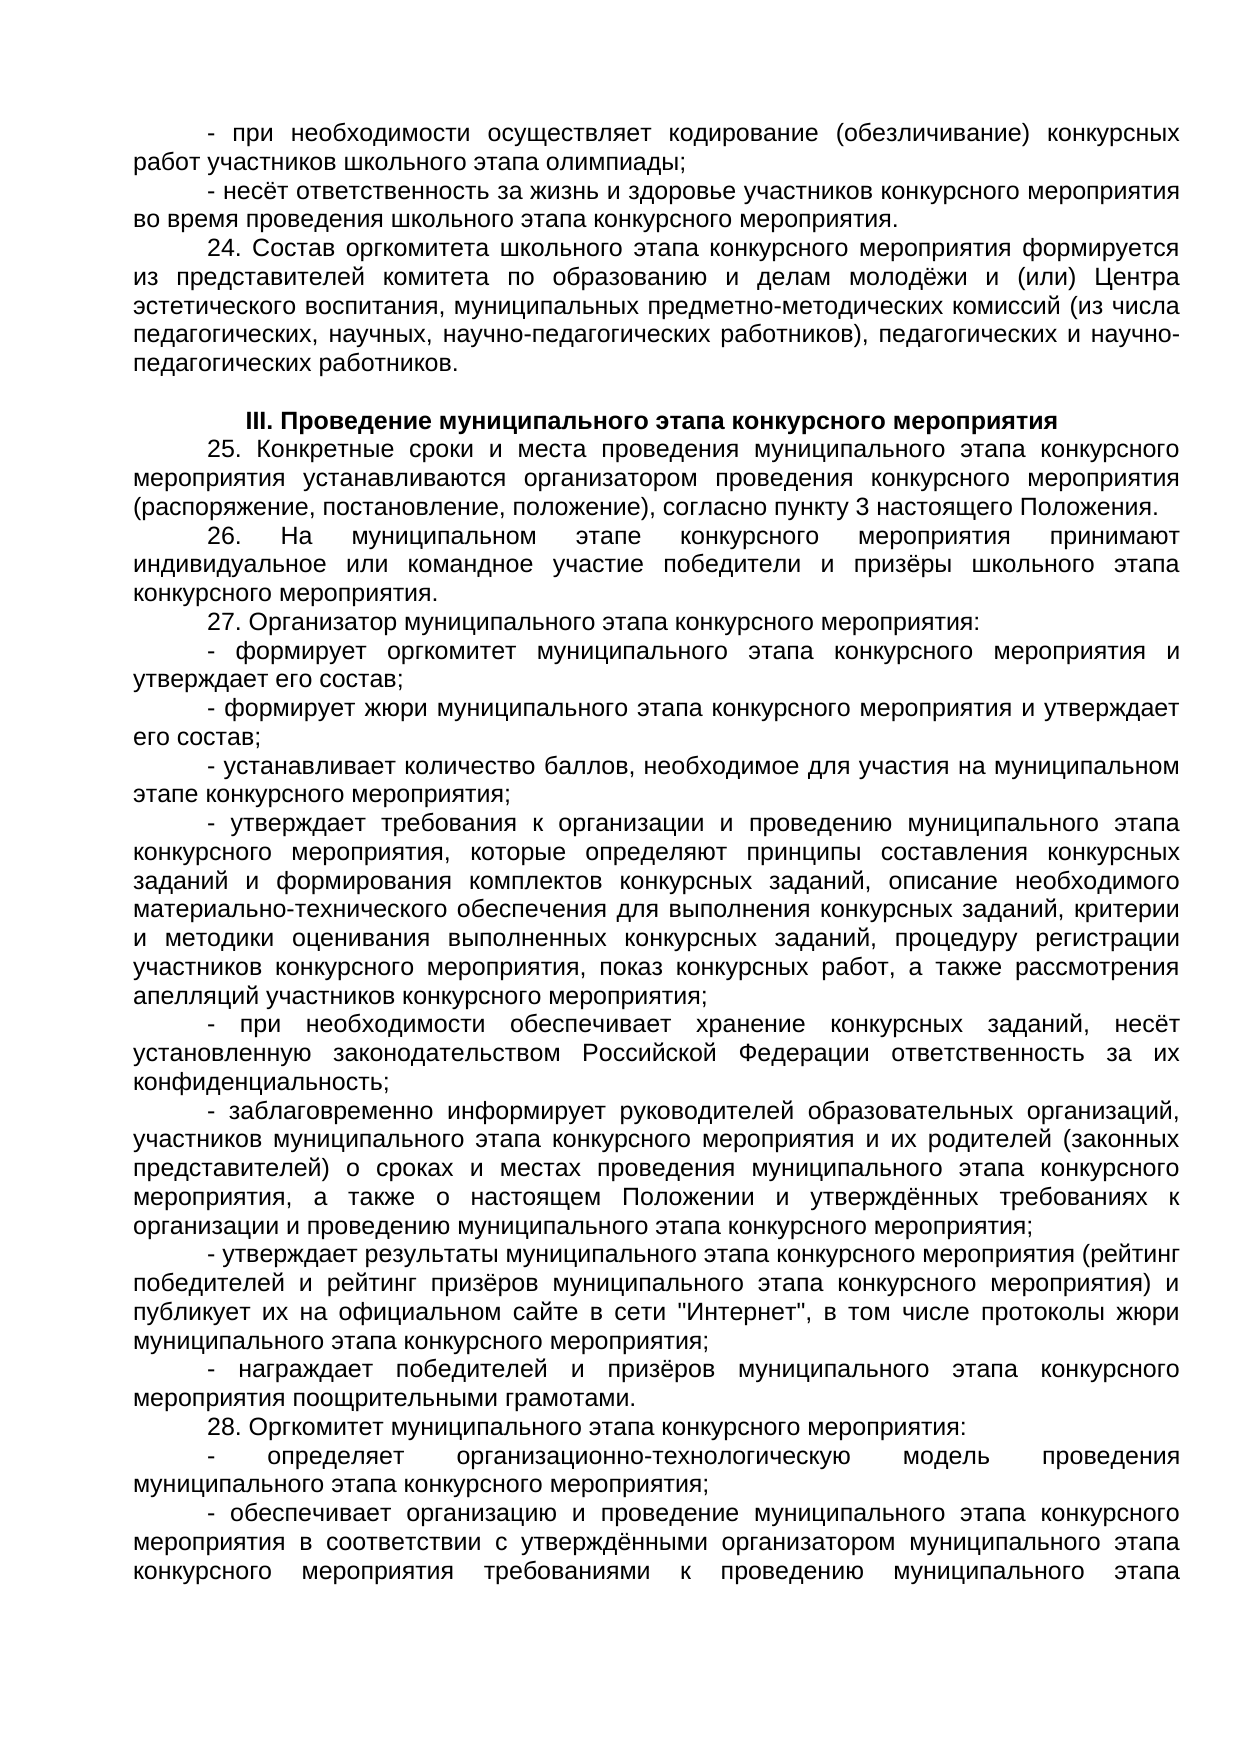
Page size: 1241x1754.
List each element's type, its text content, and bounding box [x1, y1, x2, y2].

text - несёт ответственность за жизнь и здоровье участников конкурсного мероприятия во время проведения школьного этапа конкурсного мероприятия. [133, 176, 1181, 233]
text - формирует жюри муниципального этапа конкурсного мероприятия и утверждает его состав; [133, 693, 1181, 751]
text - утверждает результаты муниципального этапа конкурсного мероприятия (рейтинг победителей и рейтинг призёров муниципального этапа конкурсного мероприятия) и публикует их на официальном сайте в сети "Интернет", в том числе протоколы жюри муниципального этапа конкурсного мероприятия; [133, 1239, 1181, 1354]
text - заблаговременно информирует руководителей образовательных организаций, участников муниципального этапа конкурсного мероприятия и их родителей (законных представителей) о сроках и местах проведения муниципального этапа конкурсного мероприятия, а также о настоящем Положении и утверждённых требованиях к организации и проведению муниципального этапа конкурсного мероприятия; [133, 1096, 1181, 1239]
text - определяет организационно-технологическую модель проведения муниципального этапа конкурсного мероприятия; [133, 1441, 1181, 1498]
text - при необходимости осуществляет кодирование (обезличивание) конкурсных работ участников школьного этапа олимпиады; [133, 118, 1181, 176]
text 27. Организатор муниципального этапа конкурсного мероприятия: [133, 607, 1181, 636]
text - при необходимости обеспечивает хранение конкурсных заданий, несёт установленную законодательством Российской Федерации ответственность за их конфиденциальность; [133, 1009, 1181, 1096]
text III. Проведение муниципального этапа конкурсного мероприятия [245, 406, 1181, 434]
text 25. Конкретные сроки и места проведения муниципального этапа конкурсного мероприятия устанавливаются организатором проведения конкурсного мероприятия (распоряжение, постановление, положение), согласно пункту 3 настоящего Положения. [133, 434, 1181, 521]
text - утверждает требования к организации и проведению муниципального этапа конкурсного мероприятия, которые определяют принципы составления конкурсных заданий и формирования комплектов конкурсных заданий, описание необходимого материально-технического обеспечения для выполнения конкурсных заданий, критерии и методики оценивания выполненных конкурсных заданий, процедуру регистрации участников конкурсного мероприятия, показ конкурсных работ, а также рассмотрения апелляций участников конкурсного мероприятия; [133, 808, 1181, 1009]
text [133, 1498, 1181, 1584]
text 24. Состав оргкомитета школьного этапа конкурсного мероприятия формируется из представителей комитета по образованию и делам молодёжи и (или) Центра эстетического воспитания, муниципальных предметно-методических комиссий (из числа педагогических, научных, научно-педагогических работников), педагогических и научно-педагогических работников. [133, 233, 1181, 377]
text - устанавливает количество баллов, необходимое для участия на муниципальном этапе конкурсного мероприятия; [133, 751, 1181, 808]
text - награждает победителей и призёров муниципального этапа конкурсного мероприятия поощрительными грамотами. [133, 1354, 1181, 1412]
text - формирует оргкомитет муниципального этапа конкурсного мероприятия и утверждает его состав; [133, 636, 1181, 693]
text 26. На муниципальном этапе конкурсного мероприятия принимают индивидуальное или командное участие победители и призёры школьного этапа конкурсного мероприятия. [133, 521, 1181, 607]
text 28. Оргкомитет муниципального этапа конкурсного мероприятия: [133, 1412, 1181, 1441]
